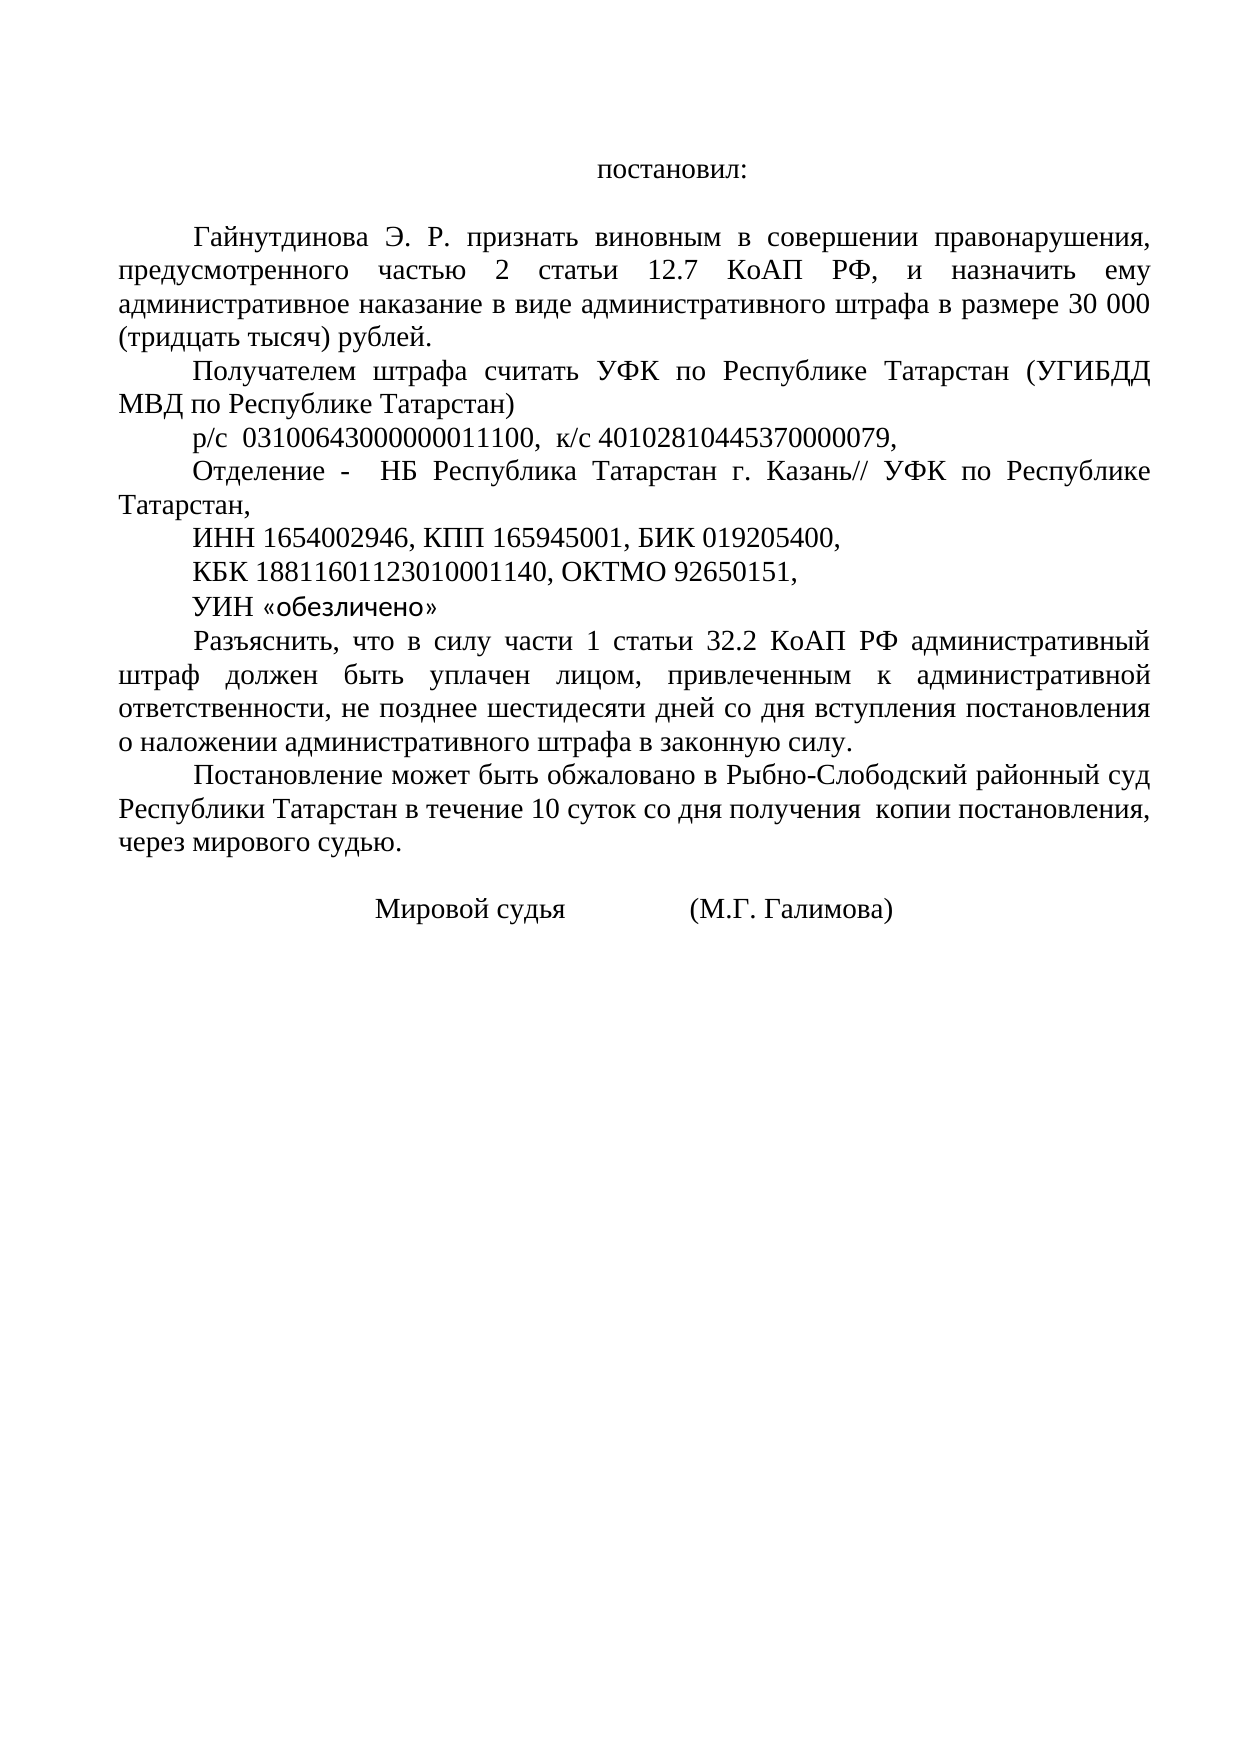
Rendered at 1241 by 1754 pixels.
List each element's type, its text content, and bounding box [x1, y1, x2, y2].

text Получателем штрафа считать УФК по Республике Татарстан (УГИБДД МВД по Республике Татарстан) [118, 353, 1152, 420]
text УИН «обезличено» [118, 588, 1152, 623]
text Постановление может быть обжаловано в Рыбно-Слободский районный суд Республики Татарстан в течение 10 суток со дня получения копии постановления, через мирового судью. [118, 757, 1152, 858]
text Отделение - НБ Республика Татарстан г. Казань// УФК по Республике Татарстан, [118, 453, 1152, 521]
text Гайнутдинова Э. Р. признать виновным в совершении правонарушения, предусмотренного частью 2 статьи 12.7 КоАП РФ, и назначить ему административное наказание в виде административного штрафа в размере 30 000 (тридцать тысяч) рублей. [118, 219, 1152, 353]
text ИНН 1654002946, КПП 165945001, БИК 019205400, [118, 521, 1152, 554]
text Разъяснить, что в силу части 1 статьи 32.2 КоАП РФ административный штраф должен быть уплачен лицом, привлеченным к административной ответственности, не позднее шестидесяти дней со дня вступления постановления о наложении административного штрафа в законную силу. [118, 623, 1152, 757]
text постановил: [118, 152, 1152, 185]
text р/с 03100643000000011100, к/с 40102810445370000079, [118, 420, 1152, 453]
text Мировой судья (М.Г. Галимова) [118, 892, 1152, 925]
text КБК 18811601123010001140, ОКТМО 92650151, [118, 554, 1152, 588]
